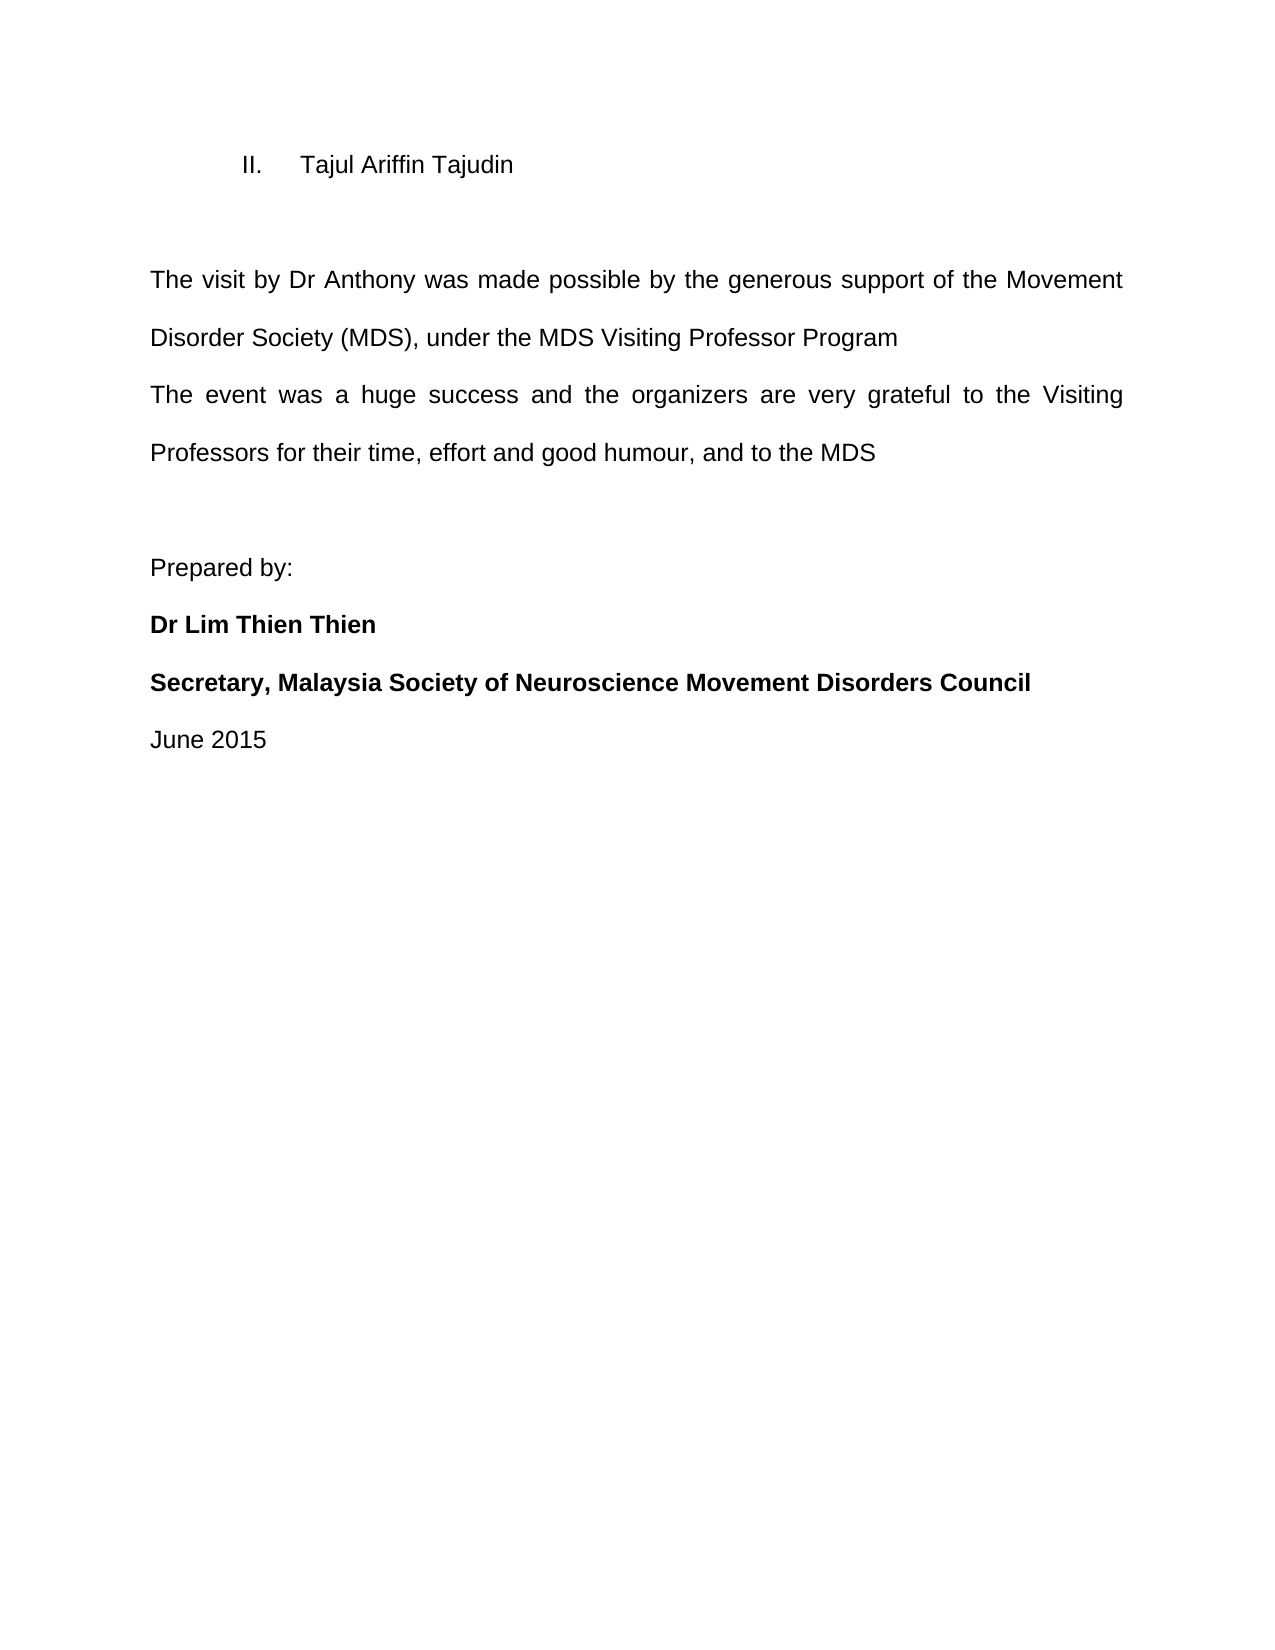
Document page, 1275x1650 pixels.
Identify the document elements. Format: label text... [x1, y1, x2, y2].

text Secretary, Malaysia Society of Neuroscience Movement Disorders Council [150, 667, 1125, 696]
text Dr Lim Thien Thien [150, 610, 1125, 639]
text The visit by Dr Anthony was made possible by the generous support of the Movement Disorder Society (MDS), under the MDS Visiting Professor Program [150, 265, 1125, 351]
text Prepared by: [150, 552, 1125, 581]
list Tajul Ariffin Tajudin [262, 150, 1125, 179]
text June 2015 [150, 725, 1125, 754]
text The event was a huge success and the organizers are very grateful to the Visiting Professors for their time, effort and good humour, and to the MDS [150, 380, 1125, 466]
